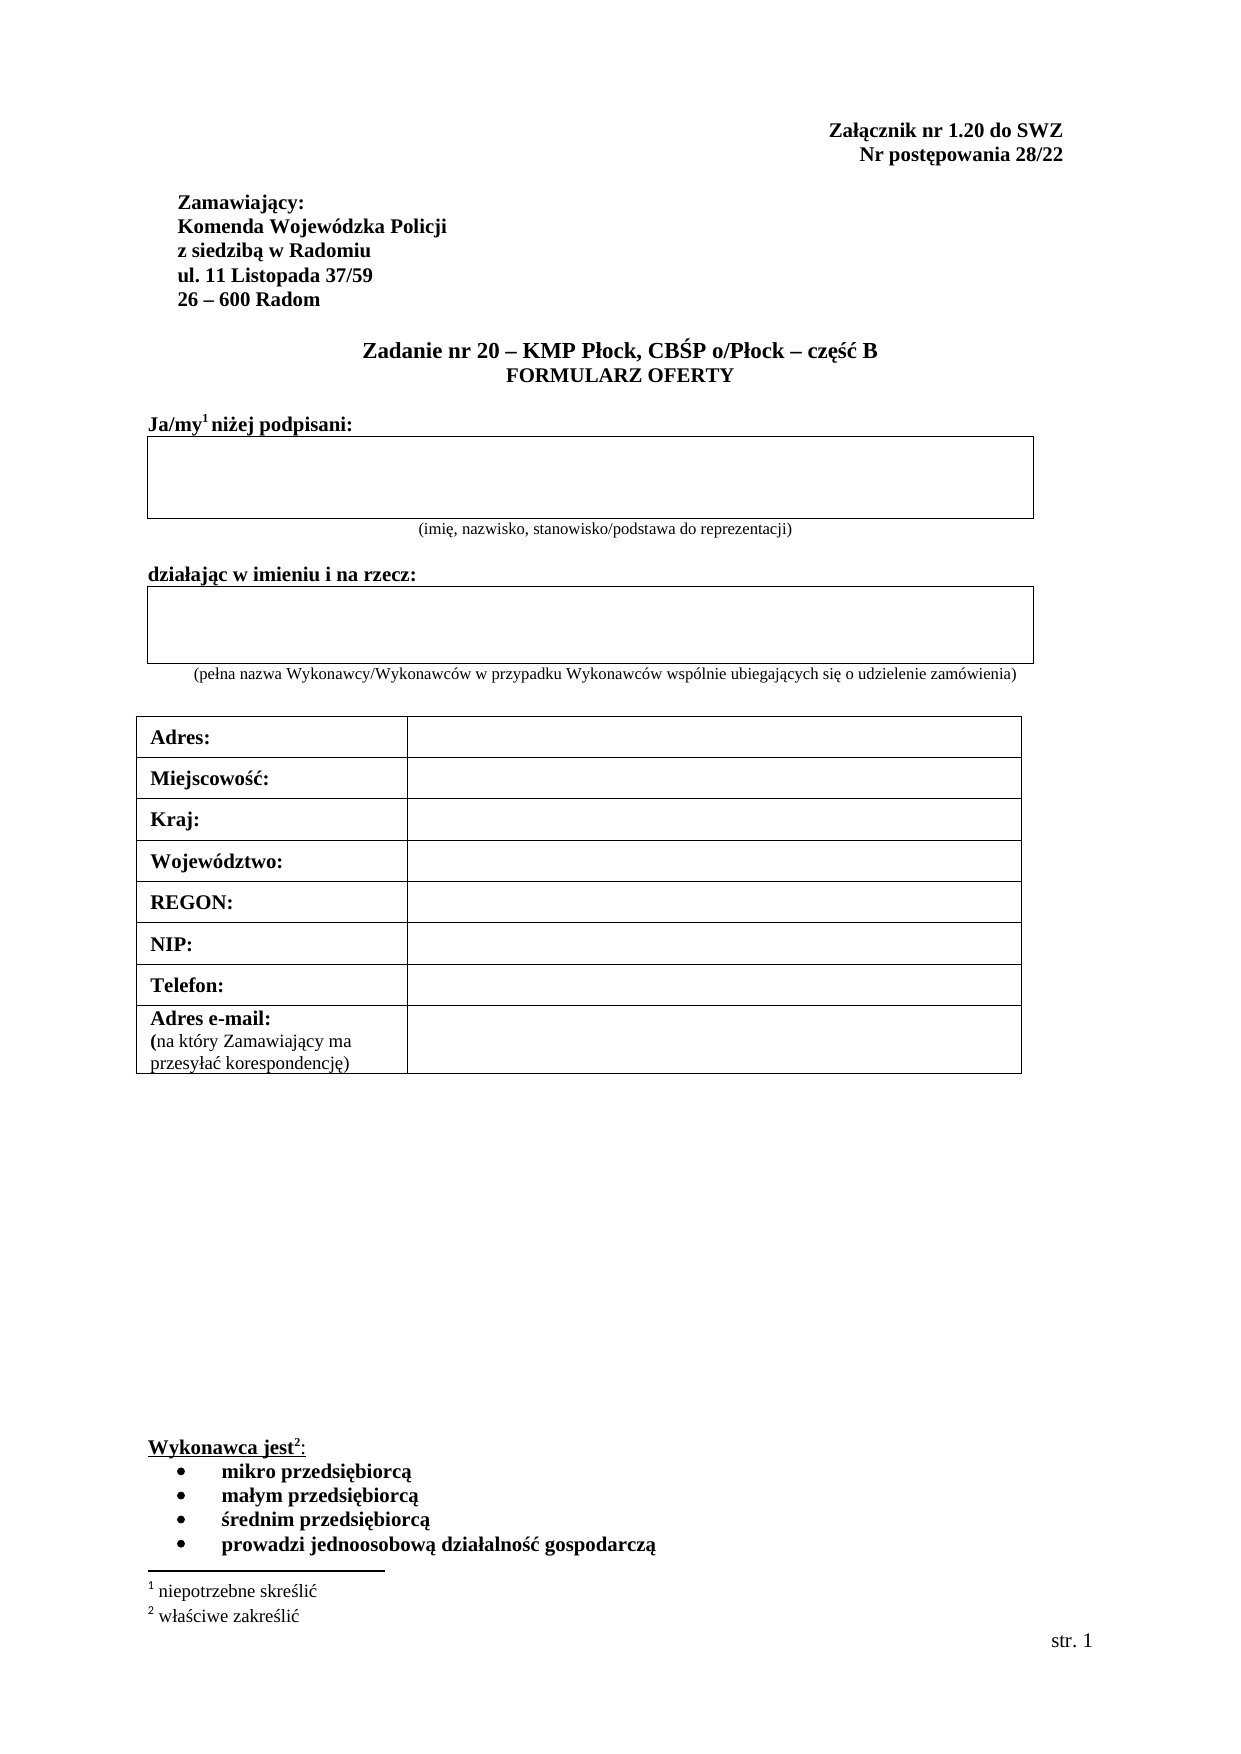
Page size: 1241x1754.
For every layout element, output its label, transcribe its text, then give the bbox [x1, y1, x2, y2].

text działając w imieniu i na rzecz: [148, 562, 1063, 586]
table_cell [408, 882, 1021, 922]
text Zamawiający: Komenda Wojewódzka Policji z siedzibą w Radomiu ul. 11 Listopada 37/59 26 – 600 Radom [177, 190, 1063, 311]
table_cell [408, 841, 1021, 881]
text Nr postępowania 28/22 [221, 142, 1063, 166]
list FORMULARZ OFERTY [177, 363, 1063, 387]
table_cell [408, 965, 1021, 1005]
table_cell NIP: [137, 923, 407, 964]
list Zadanie nr 20 – KMP Płock, CBŚP o/Płock – część B [177, 337, 1063, 363]
table_header [148, 587, 1033, 663]
list prowadzi jednoosobową działalność gospodarczą [177, 1531, 1063, 1556]
table_cell Telefon: [137, 965, 407, 1005]
text Załącznik nr 1.20 do SWZ [221, 118, 1063, 142]
text (imię, nazwisko, stanowisko/podstawa do reprezentacji) [148, 518, 1063, 538]
list średnim przedsiębiorcą [177, 1507, 1063, 1531]
table_cell Adres e-mail: (na który Zamawiający ma przesyłać korespondencję) [137, 1006, 407, 1073]
table_cell REGON: [137, 882, 407, 922]
table_cell [408, 923, 1021, 964]
list mikro przedsiębiorcą [177, 1459, 1063, 1483]
table_cell Województwo: [137, 841, 407, 881]
text (pełna nazwa Wykonawcy/Wykonawców w przypadku Wykonawców wspólnie ubiegających się o udzielenie zamówienia) [148, 664, 1063, 683]
table_header Adres: [137, 717, 407, 757]
table_cell [408, 1006, 1021, 1073]
table_cell [408, 799, 1021, 839]
text Ja/my niżej podpisani: [148, 411, 1063, 436]
table_cell Miejscowość: [137, 758, 407, 798]
table_header [408, 717, 1021, 757]
table_cell Kraj: [137, 799, 407, 839]
list małym przedsiębiorcą [177, 1483, 1063, 1507]
table_cell [408, 758, 1021, 798]
text Wykonawca jest: [148, 1435, 1063, 1459]
table_header [148, 437, 1033, 517]
